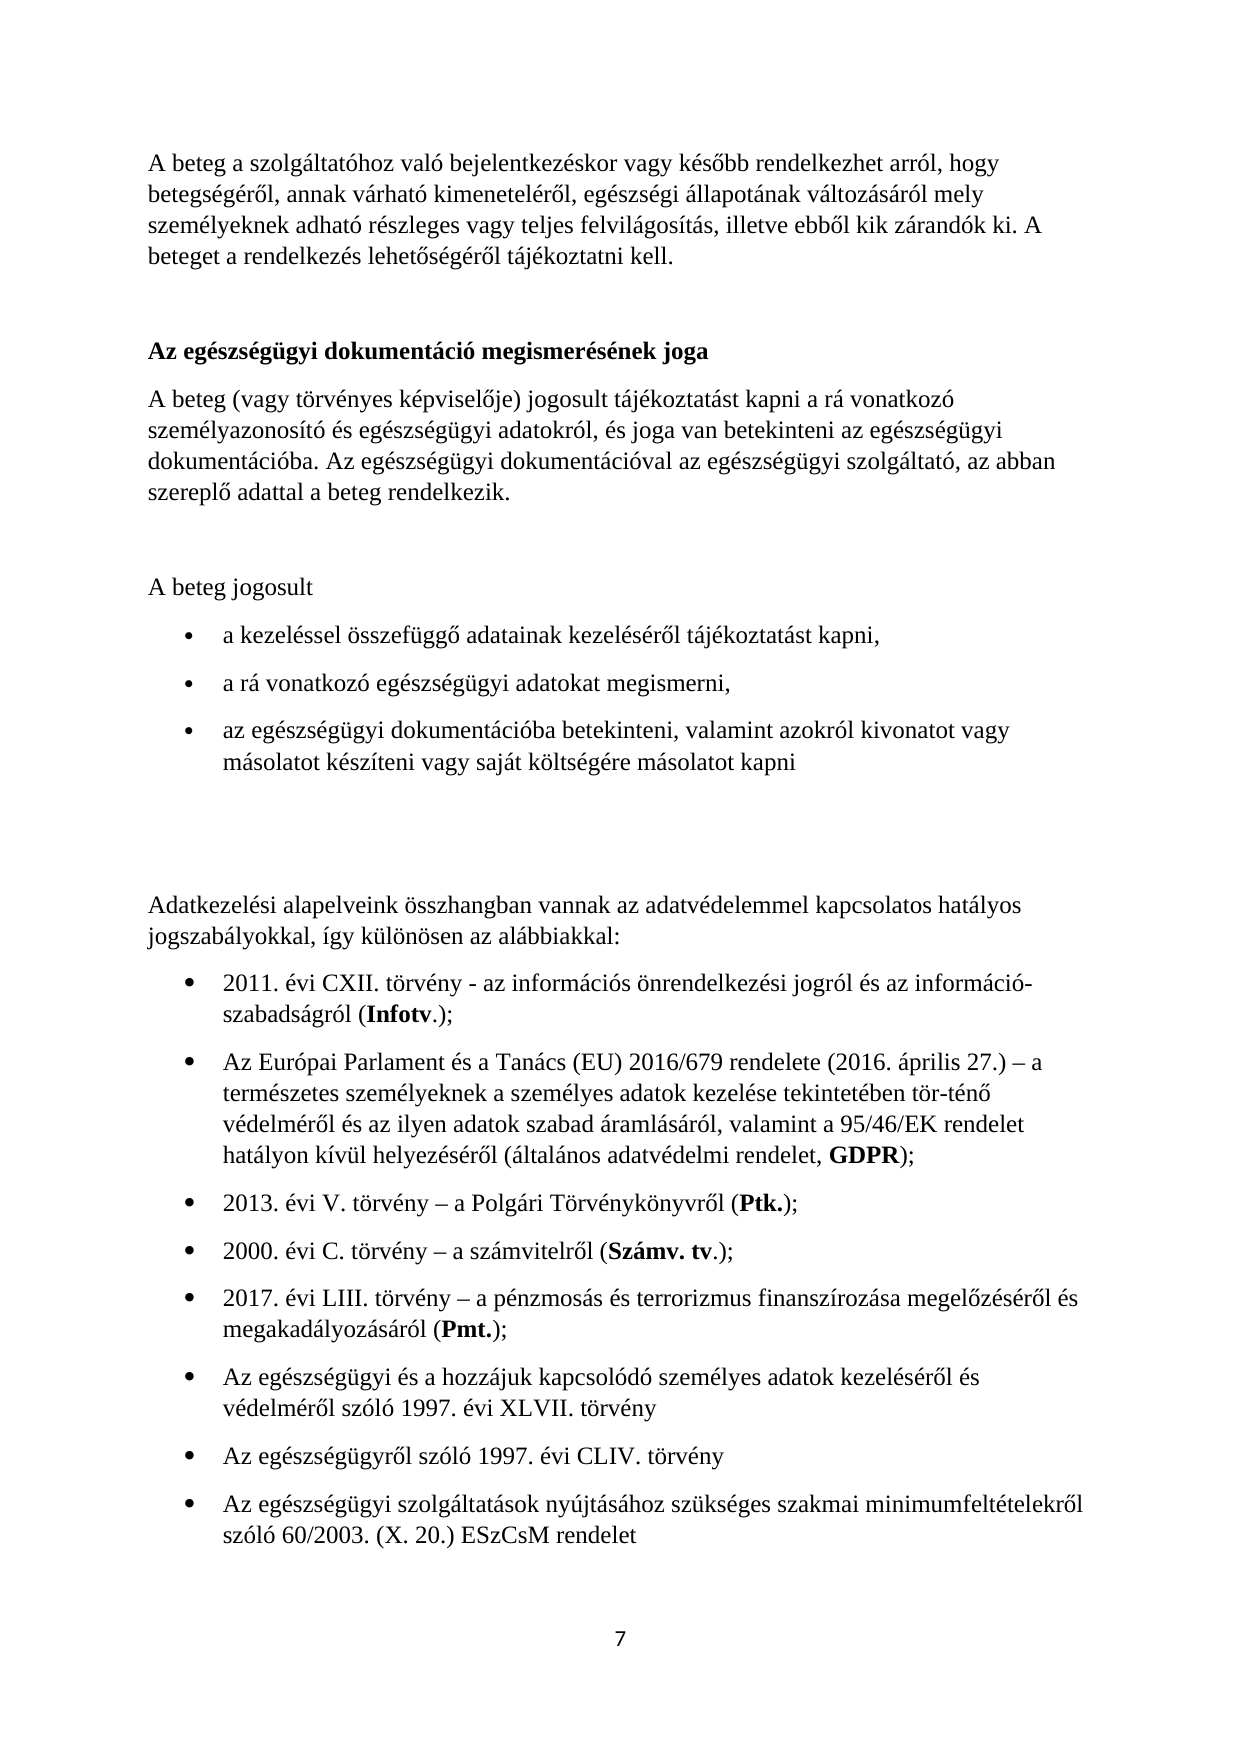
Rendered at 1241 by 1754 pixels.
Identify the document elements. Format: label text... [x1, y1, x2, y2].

text Az egészségügyi dokumentáció megismerésének joga [148, 336, 1093, 365]
list a kezeléssel összefüggő adatainak kezeléséről tájékoztatást kapni, [185, 620, 1093, 649]
list 2013. évi V. törvény – a Polgári Törvénykönyvről (Ptk.); [185, 1188, 1093, 1217]
list Az egészségügyi szolgáltatások nyújtásához szükséges szakmai minimumfeltételekről szóló 60/2003. (X. 20.) ESzCsM rendelet [185, 1489, 1093, 1548]
list Az egészségügyi és a hozzájuk kapcsolódó személyes adatok kezeléséről és védelméről szóló 1997. évi XLVII. törvény [185, 1362, 1093, 1422]
list 2011. évi CXII. törvény - az információs önrendelkezési jogról és az információ-szabadságról (Infotv.); [185, 968, 1093, 1028]
list a rá vonatkozó egészségügyi adatokat megismerni, [185, 668, 1093, 697]
text Adatkezelési alapelveink összhangban vannak az adatvédelemmel kapcsolatos hatályos jogszabályokkal, így különösen az alábbiakkal: [148, 890, 1093, 949]
text A beteg (vagy törvényes képviselője) jogosult tájékoztatást kapni a rá vonatkozó személyazonosító és egészségügyi adatokról, és joga van betekinteni az egészségügyi dokumentációba. Az egészségügyi dokumentációval az egészségügyi szolgáltató, az abban szereplő adattal a beteg rendelkezik. [148, 384, 1093, 506]
list 2017. évi LIII. törvény – a pénzmosás és terrorizmus finanszírozása megelőzéséről és megakadályozásáról (Pmt.); [185, 1283, 1093, 1343]
list 2000. évi C. törvény – a számvitelről (Számv. tv.); [185, 1236, 1093, 1264]
text A beteg jogosult [148, 572, 1093, 601]
text A beteg a szolgáltatóhoz való bejelentkezéskor vagy később rendelkezhet arról, hogy betegségéről, annak várható kimeneteléről, egészségi állapotának változásáról mely személyeknek adható részleges vagy teljes felvilágosítás, illetve ebből kik zárandók ki. A beteget a rendelkezés lehetőségéről tájékoztatni kell. [148, 148, 1093, 269]
list az egészségügyi dokumentációba betekinteni, valamint azokról kivonatot vagy másolatot készíteni vagy saját költségére másolatot kapni [185, 716, 1093, 775]
list Az Európai Parlament és a Tanács (EU) 2016/679 rendelete (2016. április 27.) – a természetes személyeknek a személyes adatok kezelése tekintetében tör-ténő védelméről és az ilyen adatok szabad áramlásáról, valamint a 95/46/EK rendelet hatályon kívül helyezéséről (általános adatvédelmi rendelet, GDPR); [185, 1047, 1093, 1169]
list Az egészségügyről szóló 1997. évi CLIV. törvény [185, 1441, 1093, 1470]
